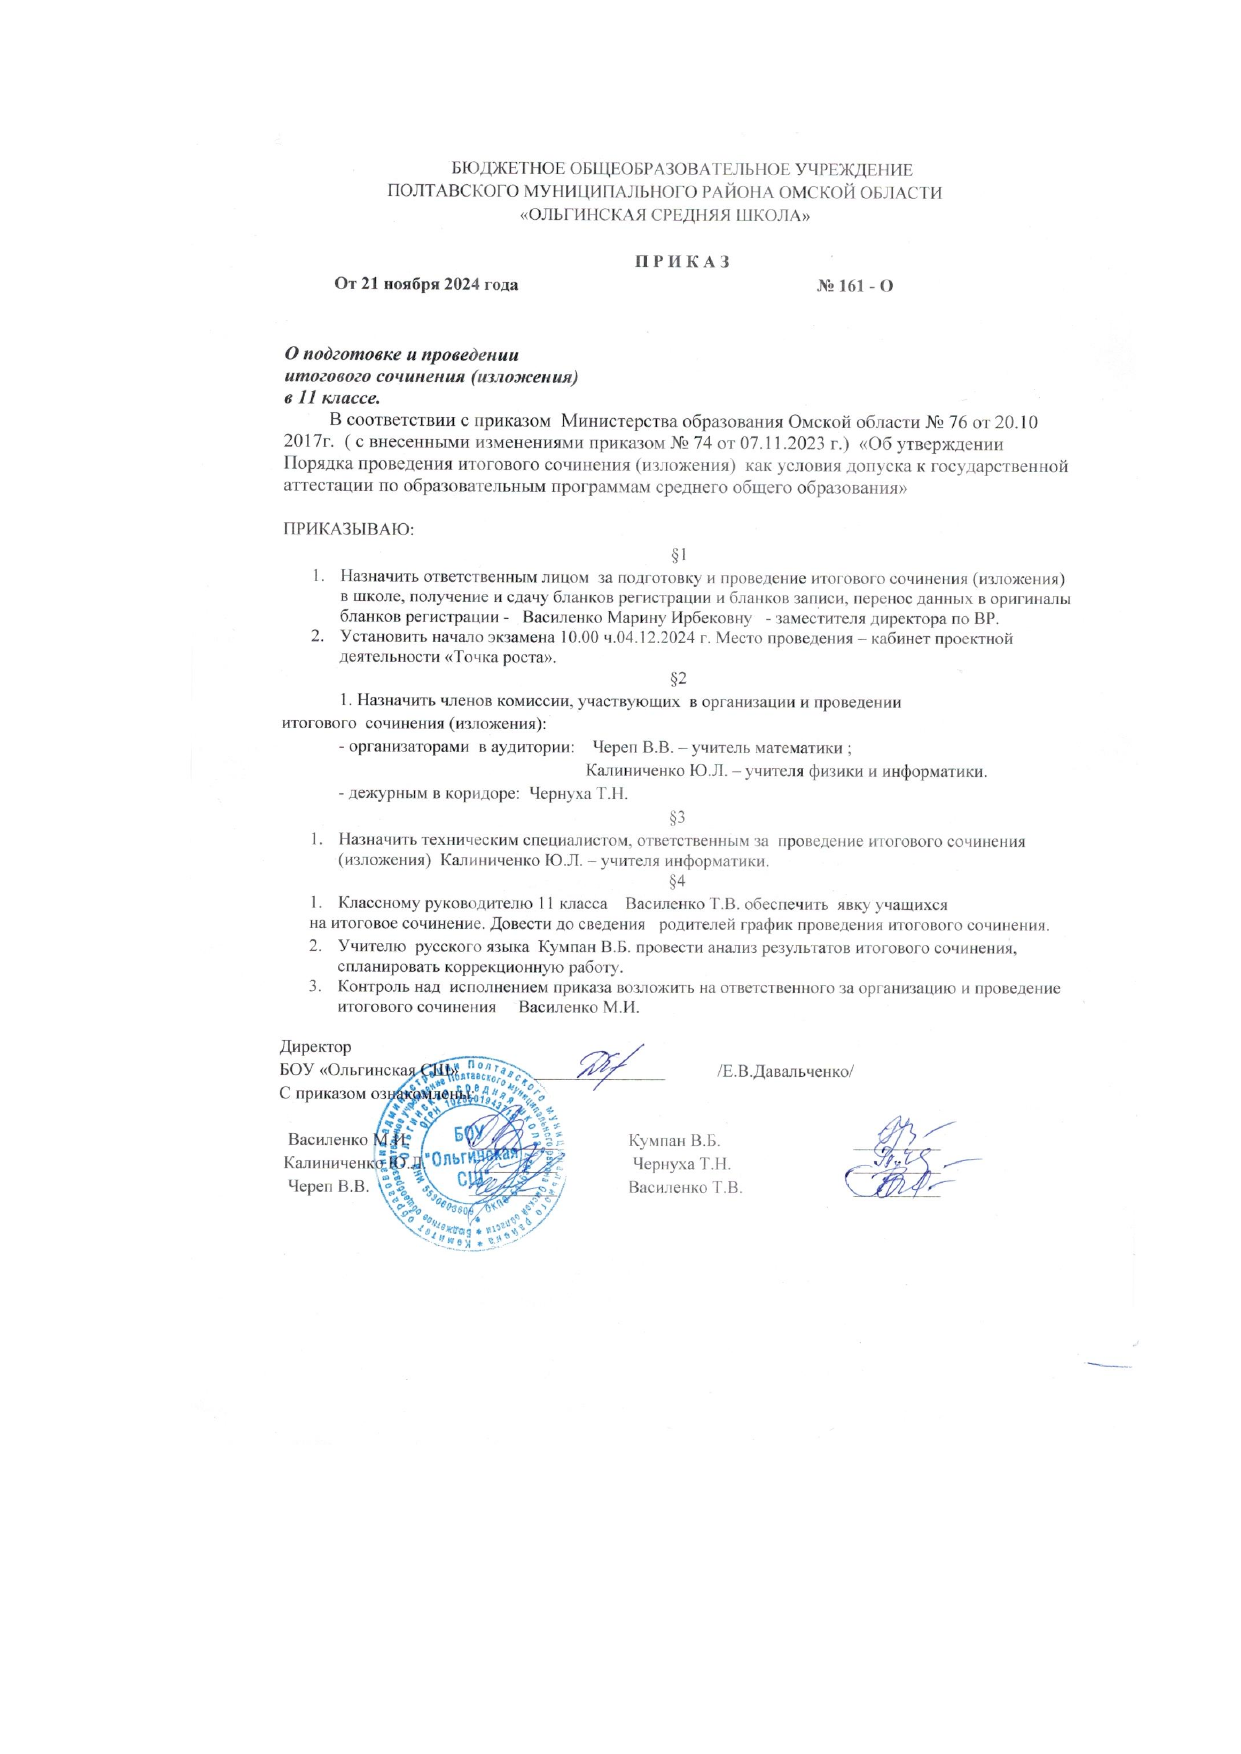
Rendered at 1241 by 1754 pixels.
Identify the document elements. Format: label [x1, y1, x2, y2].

picture [177, 118, 1152, 1459]
